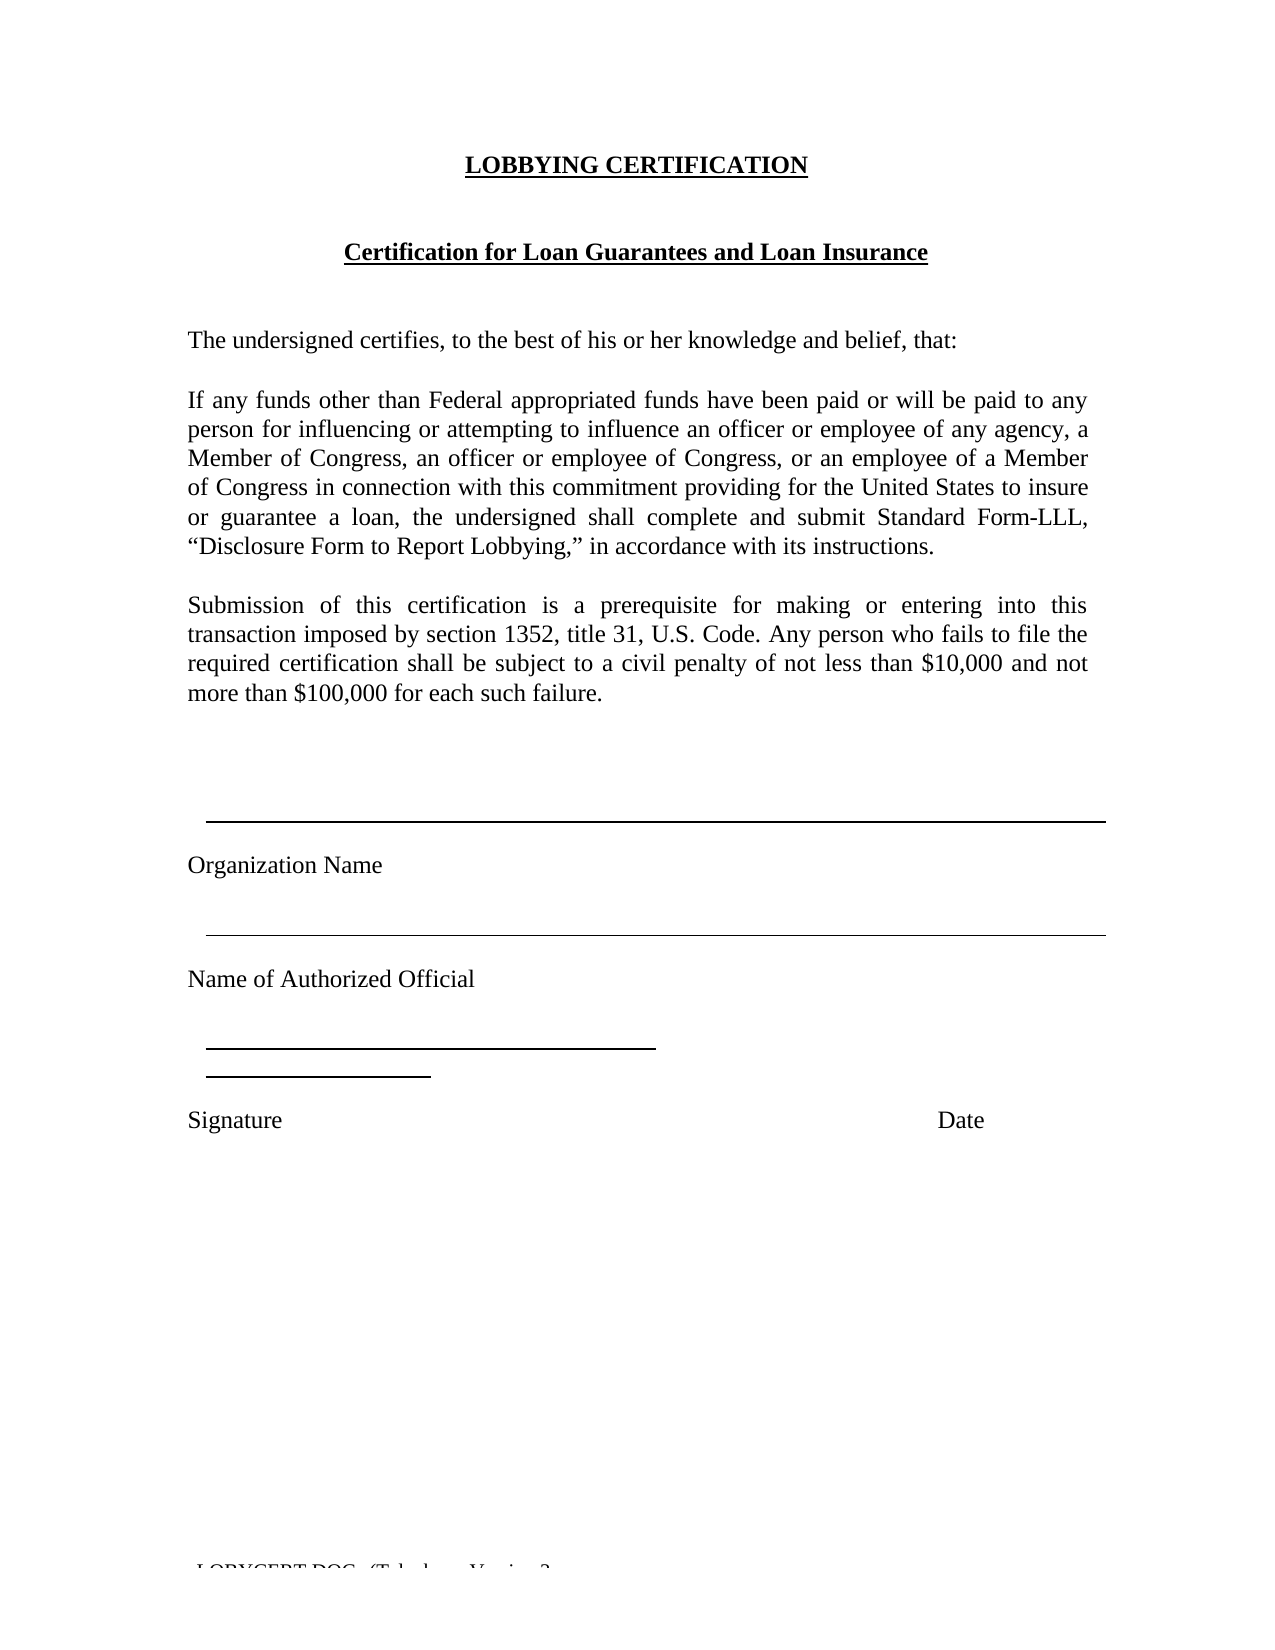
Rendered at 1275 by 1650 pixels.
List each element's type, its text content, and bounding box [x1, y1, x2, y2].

text Name of Authorized Official [187, 964, 1100, 993]
text Submission of this certification is a prerequisite for making or entering into this transaction imposed by section 1352, title 31, U.S. Code. Any person who fails to file the required certification shall be subject to a civil penalty of not less than $10,000 and not more than $100,000 for each such failure. [187, 590, 1088, 706]
subtitle Certification for Loan Guarantees and Loan Insurance [343, 237, 1100, 266]
text Organization Name [187, 850, 1100, 879]
text If any funds other than Federal appropriated funds have been paid or will be paid to any person for influencing or attempting to influence an officer or employee of any agency, a Member of Congress, an officer or employee of Congress, or an employee of a Member of Congress in connection with this commitment providing for the United States to insure or guarantee a loan, the undersigned shall complete and submit Standard Form-LLL, “Disclosure Form to Report Lobbying,” in accordance with its instructions. [187, 385, 1088, 560]
text Signature Date [187, 1105, 1100, 1134]
text The undersigned certifies, to the best of his or her knowledge and belief, that: [187, 326, 1100, 354]
